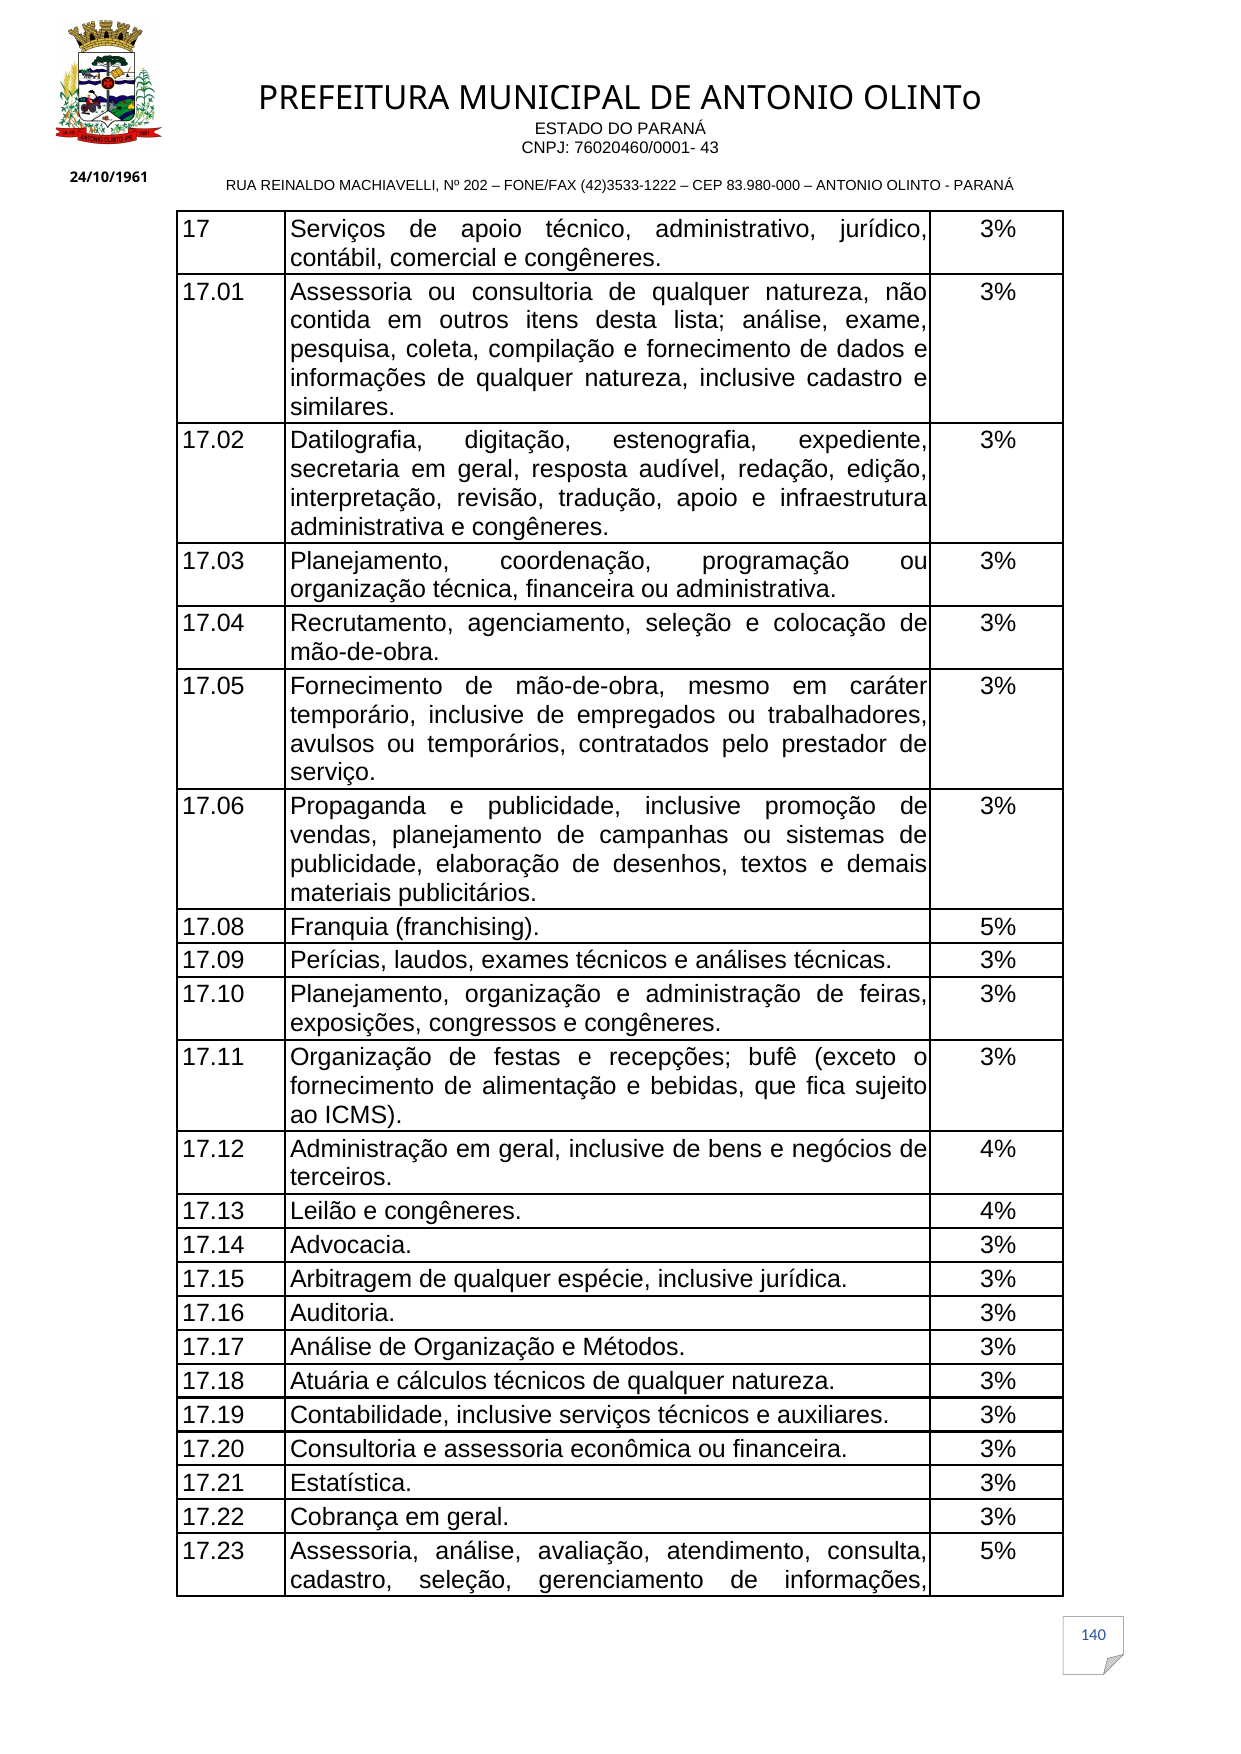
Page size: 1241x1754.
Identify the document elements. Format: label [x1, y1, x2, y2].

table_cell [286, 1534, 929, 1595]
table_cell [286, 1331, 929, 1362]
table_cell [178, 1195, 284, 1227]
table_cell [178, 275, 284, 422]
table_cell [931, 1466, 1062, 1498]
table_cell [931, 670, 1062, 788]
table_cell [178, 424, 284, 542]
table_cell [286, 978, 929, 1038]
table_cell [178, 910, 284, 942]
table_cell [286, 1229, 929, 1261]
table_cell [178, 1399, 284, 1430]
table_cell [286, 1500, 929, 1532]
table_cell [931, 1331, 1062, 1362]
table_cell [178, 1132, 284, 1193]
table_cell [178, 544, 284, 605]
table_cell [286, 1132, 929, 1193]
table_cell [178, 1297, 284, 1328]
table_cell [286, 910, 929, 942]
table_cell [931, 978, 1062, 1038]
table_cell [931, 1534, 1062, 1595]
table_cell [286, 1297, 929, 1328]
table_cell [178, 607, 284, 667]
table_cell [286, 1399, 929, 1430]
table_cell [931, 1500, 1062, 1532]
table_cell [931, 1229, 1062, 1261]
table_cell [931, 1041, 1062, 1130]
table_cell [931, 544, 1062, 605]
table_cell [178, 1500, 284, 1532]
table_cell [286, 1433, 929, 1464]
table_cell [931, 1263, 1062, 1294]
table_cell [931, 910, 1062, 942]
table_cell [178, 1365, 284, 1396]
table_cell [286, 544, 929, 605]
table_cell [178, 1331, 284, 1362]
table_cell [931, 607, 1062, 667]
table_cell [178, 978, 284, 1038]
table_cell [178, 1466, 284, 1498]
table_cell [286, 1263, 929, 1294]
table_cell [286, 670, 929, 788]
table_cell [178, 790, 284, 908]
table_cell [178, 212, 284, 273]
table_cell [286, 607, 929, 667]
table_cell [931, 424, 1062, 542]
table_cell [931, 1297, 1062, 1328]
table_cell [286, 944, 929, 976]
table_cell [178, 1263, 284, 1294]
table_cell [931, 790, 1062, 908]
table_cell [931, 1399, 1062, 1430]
picture [55, 18, 163, 148]
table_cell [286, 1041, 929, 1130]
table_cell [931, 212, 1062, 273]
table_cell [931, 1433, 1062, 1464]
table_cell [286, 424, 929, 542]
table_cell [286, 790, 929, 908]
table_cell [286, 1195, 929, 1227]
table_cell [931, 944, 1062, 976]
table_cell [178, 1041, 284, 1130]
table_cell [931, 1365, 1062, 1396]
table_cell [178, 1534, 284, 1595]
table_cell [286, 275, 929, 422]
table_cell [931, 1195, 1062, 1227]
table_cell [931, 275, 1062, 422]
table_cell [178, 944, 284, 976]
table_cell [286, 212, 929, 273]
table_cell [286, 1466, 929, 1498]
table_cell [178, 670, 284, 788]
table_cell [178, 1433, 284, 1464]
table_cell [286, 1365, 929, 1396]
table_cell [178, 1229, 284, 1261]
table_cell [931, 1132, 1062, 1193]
